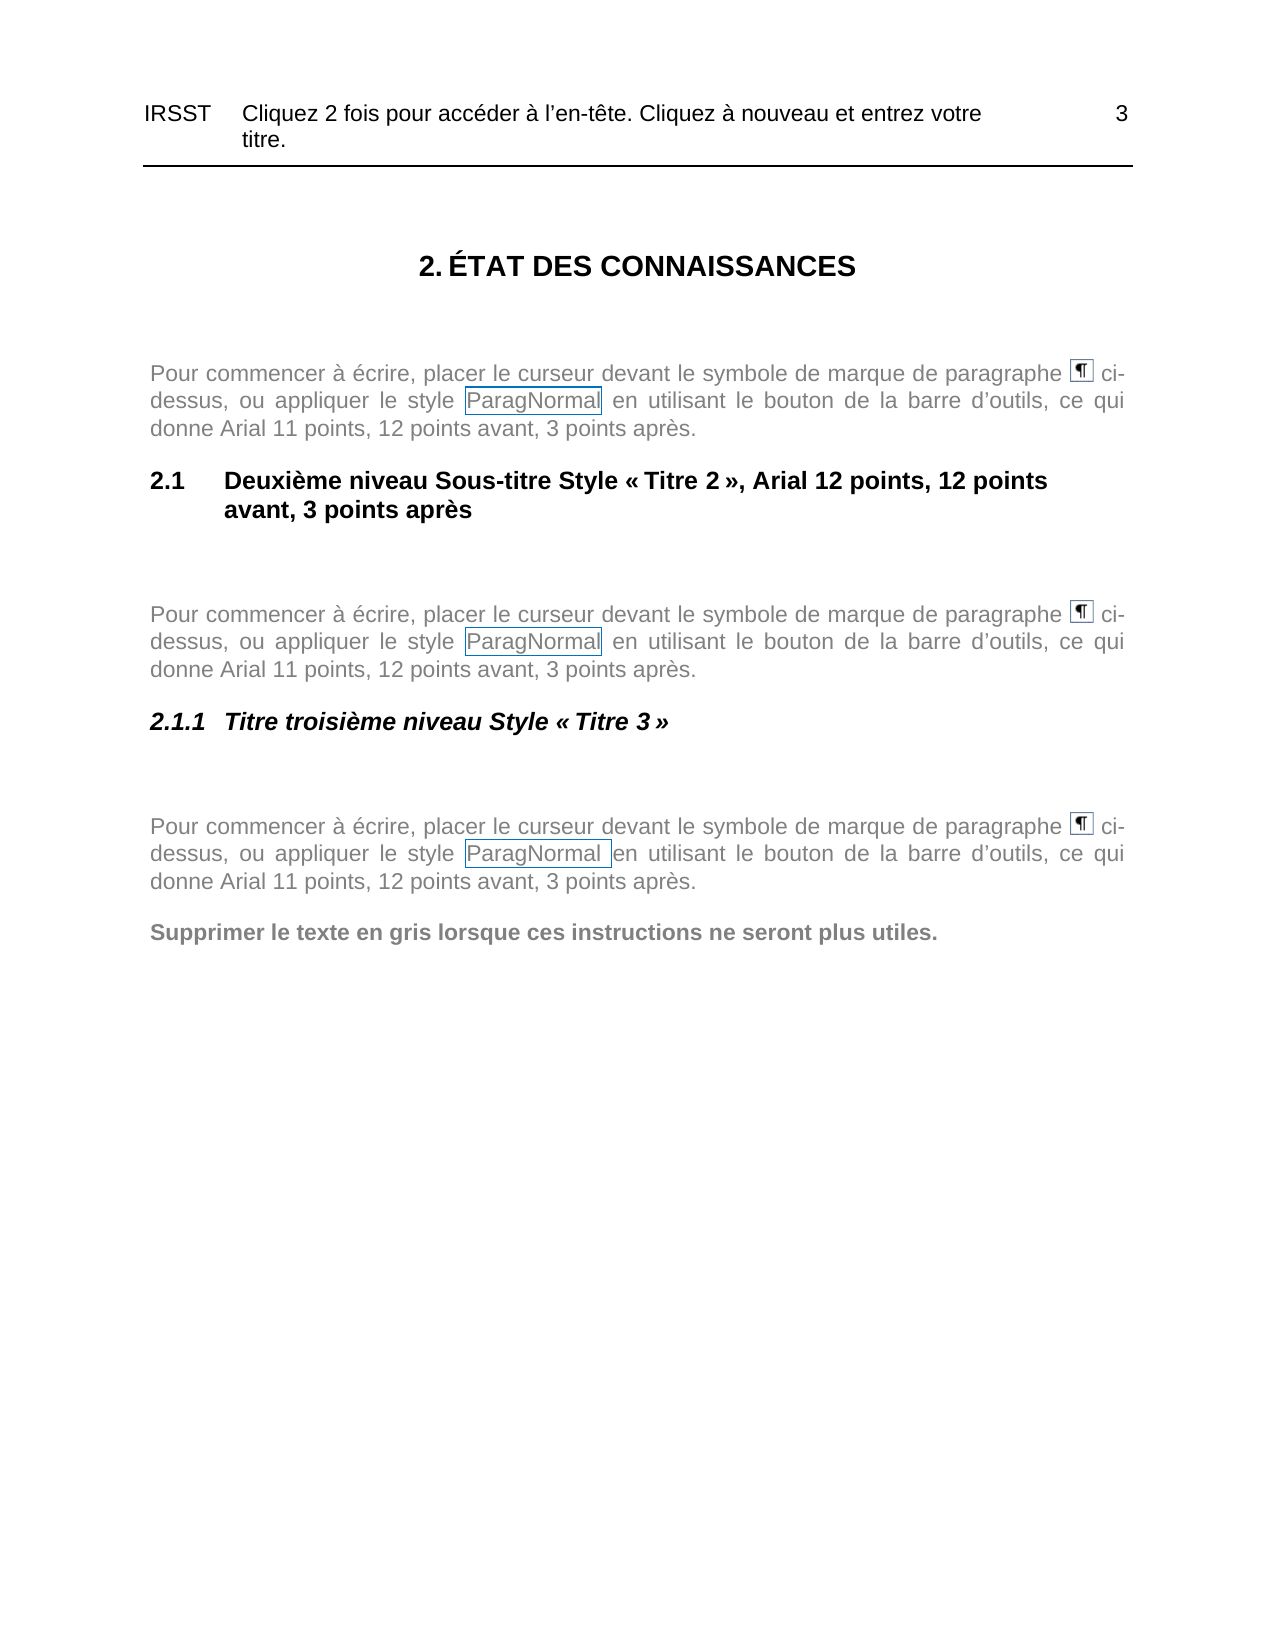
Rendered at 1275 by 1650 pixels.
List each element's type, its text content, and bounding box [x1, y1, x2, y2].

subtitle ÉTAT DES CONNAISSANCES [150, 249, 1125, 283]
subtitle Deuxième niveau Sous-titre Style « Titre 2 », Arial 12 points, 12 points avant, 3 points après [150, 466, 1125, 524]
picture [1070, 359, 1094, 382]
picture [1070, 812, 1094, 835]
subtitle Titre troisième niveau Style « Titre 3 » [150, 707, 1125, 736]
text Pour commencer à écrire, placer le curseur devant le symbole de marque de paragraphe ci-dessus, ou appliquer le style ParagNormal en utilisant le bouton de la barre d’outils, ce qui donne Arial 11 points, 12 points avant, 3 points après. [150, 812, 1125, 894]
text Supprimer le texte en gris lorsque ces instructions ne seront plus utiles. [150, 919, 1125, 946]
text Pour commencer à écrire, placer le curseur devant le symbole de marque de paragraphe ci-dessus, ou appliquer le style ParagNormal en utilisant le bouton de la barre d’outils, ce qui donne Arial 11 points, 12 points avant, 3 points après. [150, 359, 1125, 441]
text Pour commencer à écrire, placer le curseur devant le symbole de marque de paragraphe ci-dessus, ou appliquer le style ParagNormal en utilisant le bouton de la barre d’outils, ce qui donne Arial 11 points, 12 points avant, 3 points après. [150, 600, 1125, 682]
picture [1070, 600, 1094, 623]
